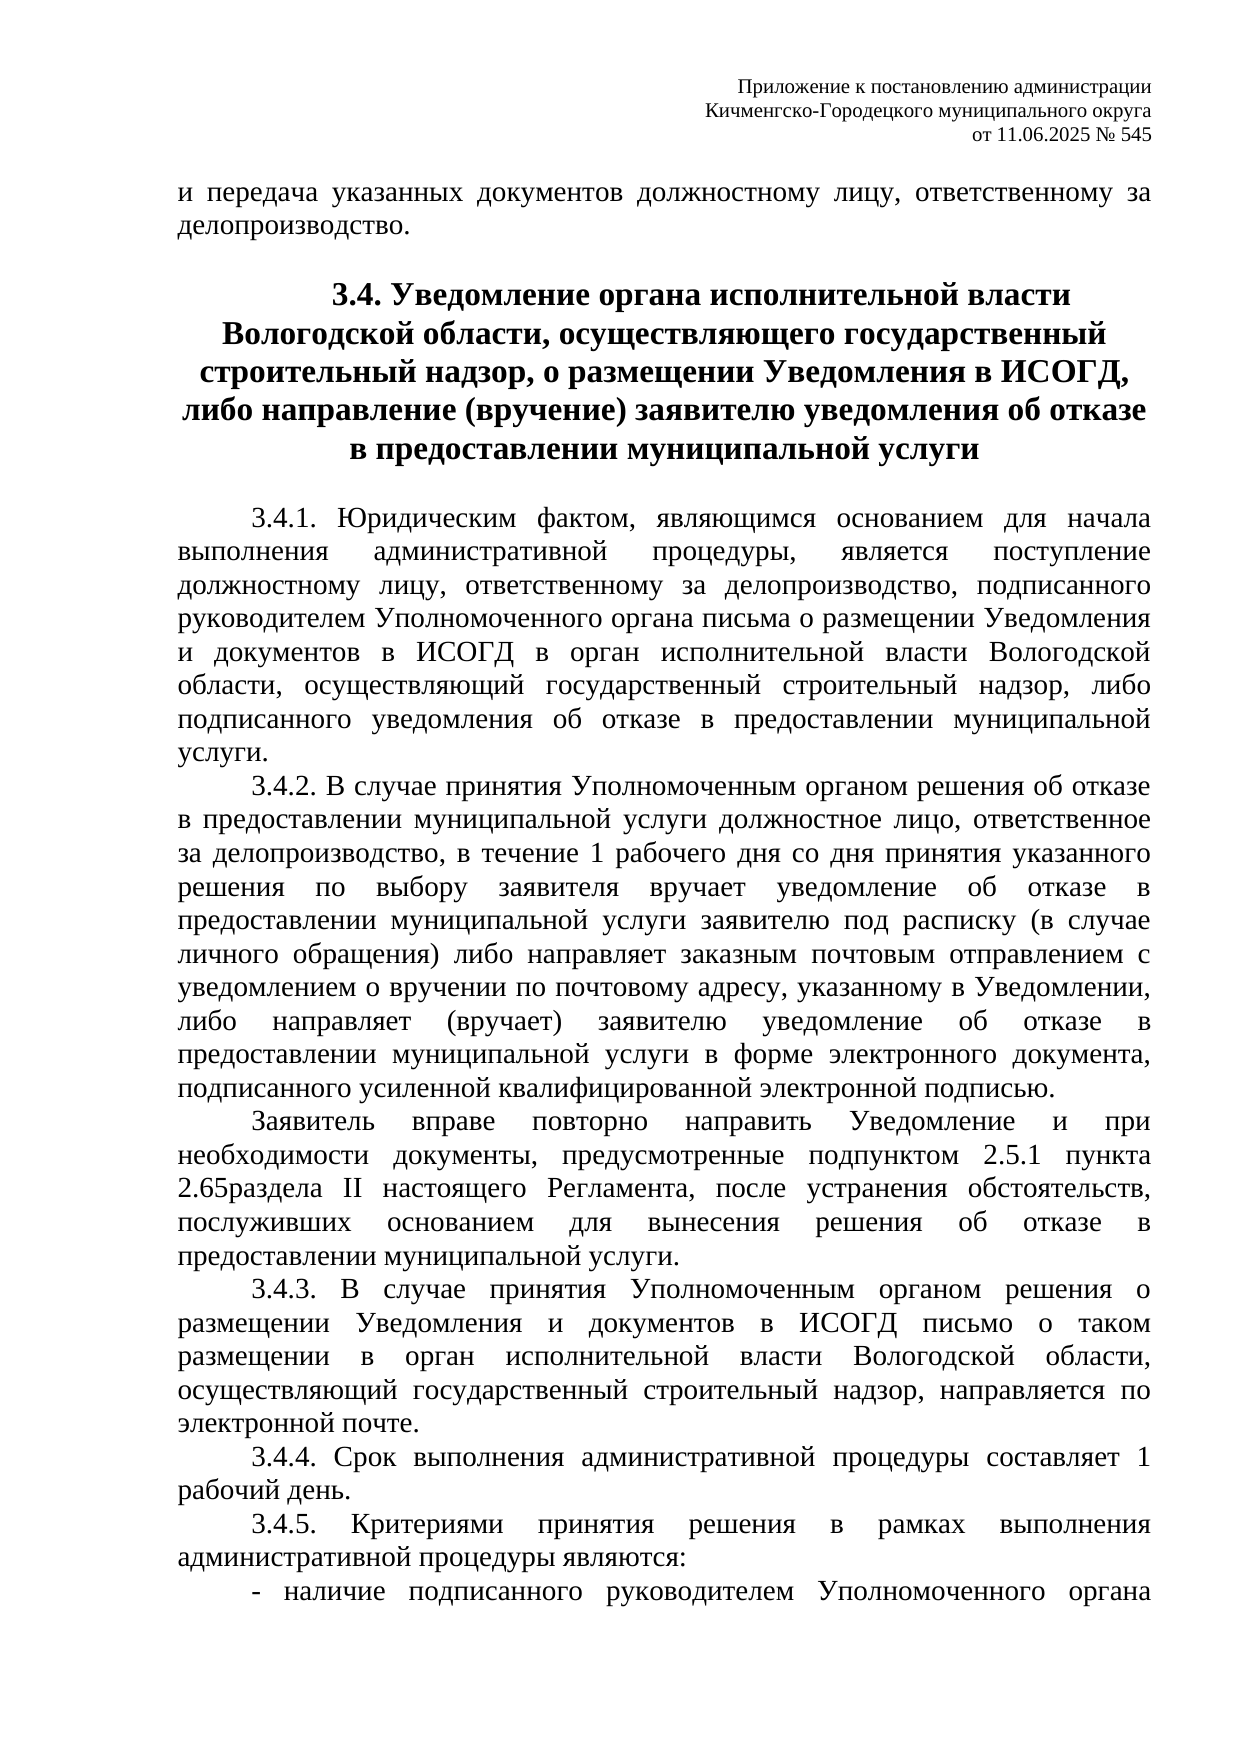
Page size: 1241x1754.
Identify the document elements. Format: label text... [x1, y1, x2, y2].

text 3.4.3. В случае принятия Уполномоченным органом решения о размещении Уведомления и документов в ИСОГД письмо о таком размещении в орган исполнительной власти Вологодской области, осуществляющий государственный строительный надзор, направляется по электронной почте. [177, 1271, 1152, 1439]
text 3.4.5. Критериями принятия решения в рамках выполнения административной процедуры являются: [177, 1506, 1152, 1573]
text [177, 174, 1152, 241]
text 3.4.4. Срок выполнения административной процедуры составляет 1 рабочий день. [177, 1439, 1152, 1506]
text 3.4.1. Юридическим фактом, являющимся основанием для начала выполнения административной процедуры, является поступление должностному лицу, ответственному за делопроизводство, подписанного руководителем Уполномоченного органа письма о размещении Уведомления и документов в ИСОГД в орган исполнительной власти Вологодской области, осуществляющий государственный строительный надзор, либо подписанного уведомления об отказе в предоставлении муниципальной услуги. [177, 500, 1152, 768]
text Заявитель вправе повторно направить Уведомление и при необходимости документы, предусмотренные подпунктом 2.5.1 пункта 2.65раздела II настоящего Регламента, после устранения обстоятельств, послуживших основанием для вынесения решения об отказе в предоставлении муниципальной услуги. [177, 1103, 1152, 1271]
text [177, 1573, 1152, 1607]
text 3.4.2. В случае принятия Уполномоченным органом решения об отказе в предоставлении муниципальной услуги должностное лицо, ответственное за делопроизводство, в течение 1 рабочего дня со дня принятия указанного решения по выбору заявителя вручает уведомление об отказе в предоставлении муниципальной услуги заявителю под расписку (в случае личного обращения) либо направляет заказным почтовым отправлением с уведомлением о вручении по почтовому адресу, указанному в Уведомлении, либо направляет (вручает) заявителю уведомление об отказе в предоставлении муниципальной услуги в форме электронного документа, подписанного усиленной квалифицированной электронной подписью. [177, 768, 1152, 1103]
text 3.4. Уведомление органа исполнительной власти Вологодской области, осуществляющего государственный строительный надзор, о размещении Уведомления в ИСОГД, либо направление (вручение) заявителю уведомления об отказе в предоставлении муниципальной услуги [177, 274, 1152, 466]
